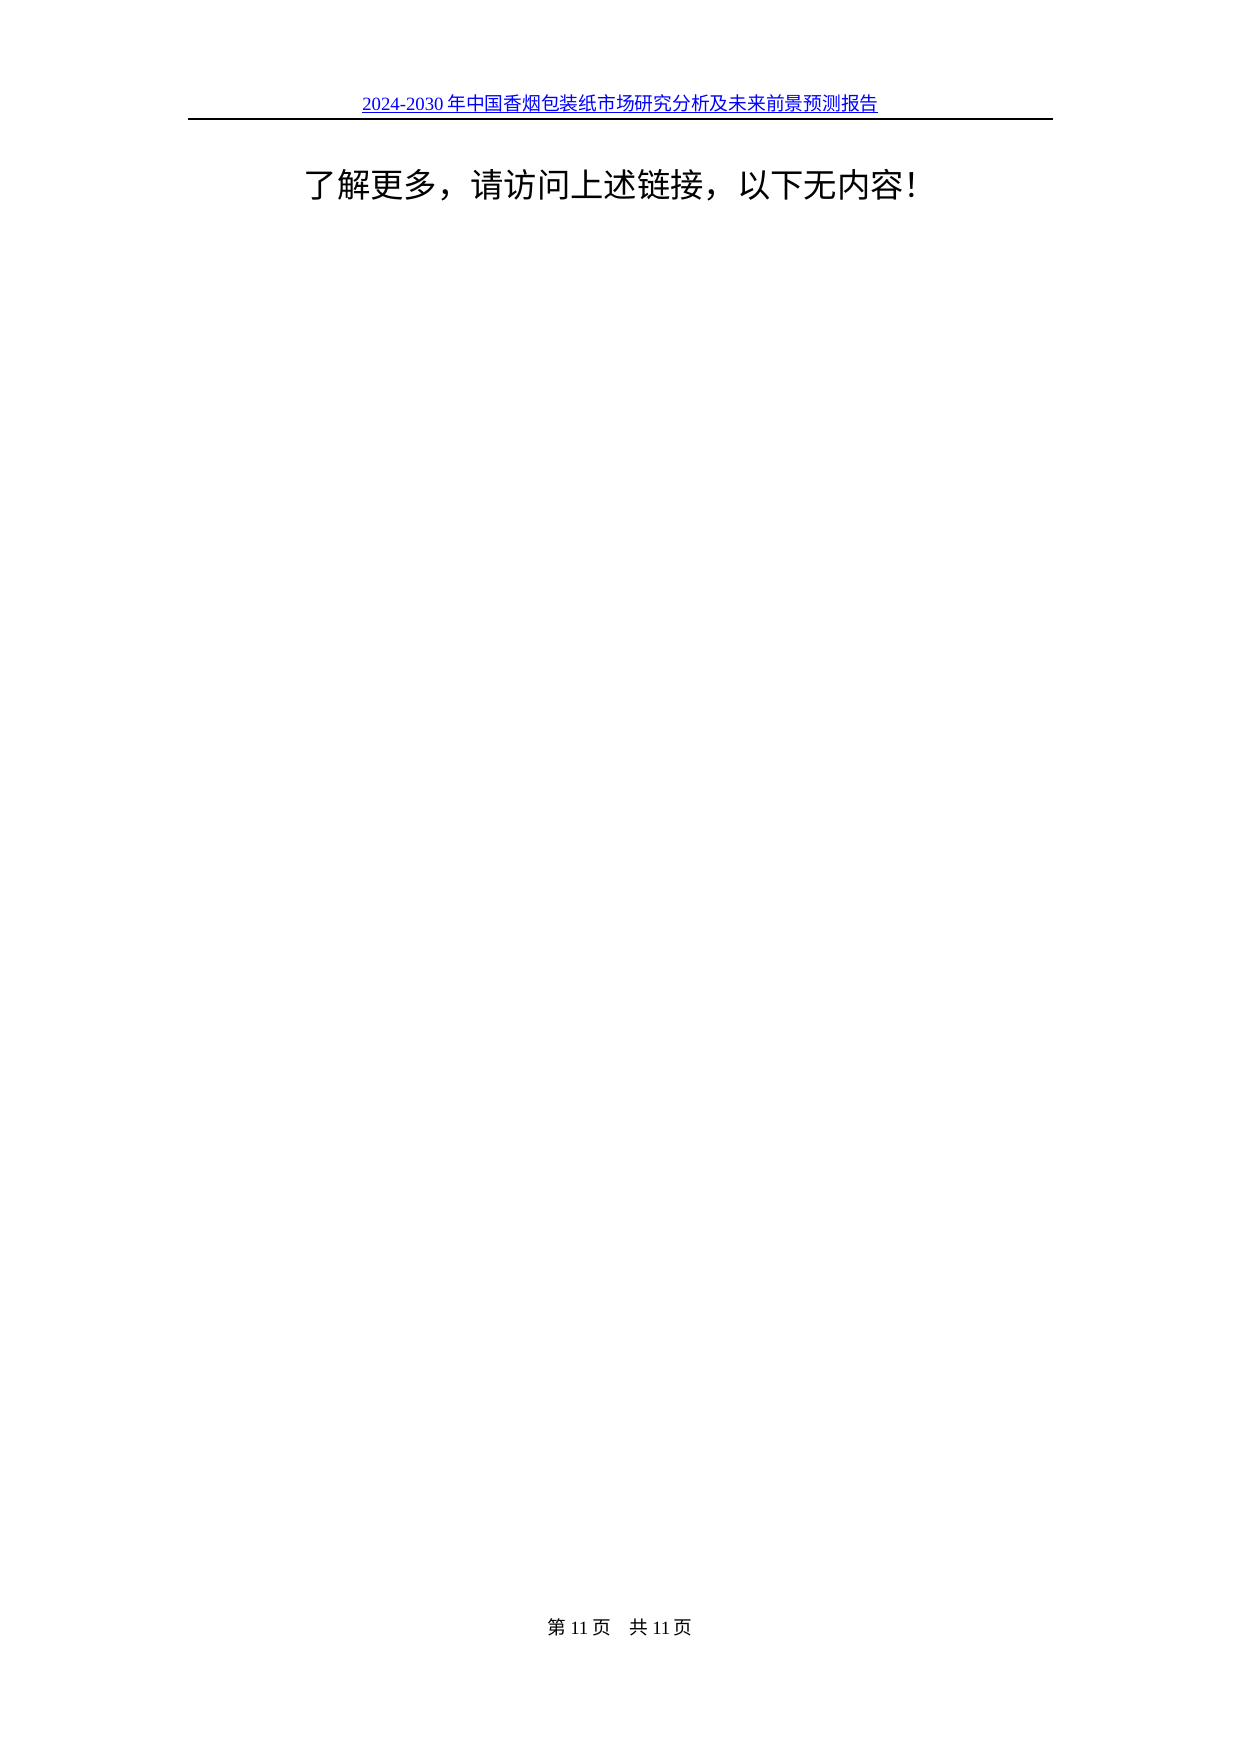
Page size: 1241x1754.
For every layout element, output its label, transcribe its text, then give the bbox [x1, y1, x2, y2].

title 了解更多，请访问上述链接，以下无内容！ [187, 150, 1053, 215]
